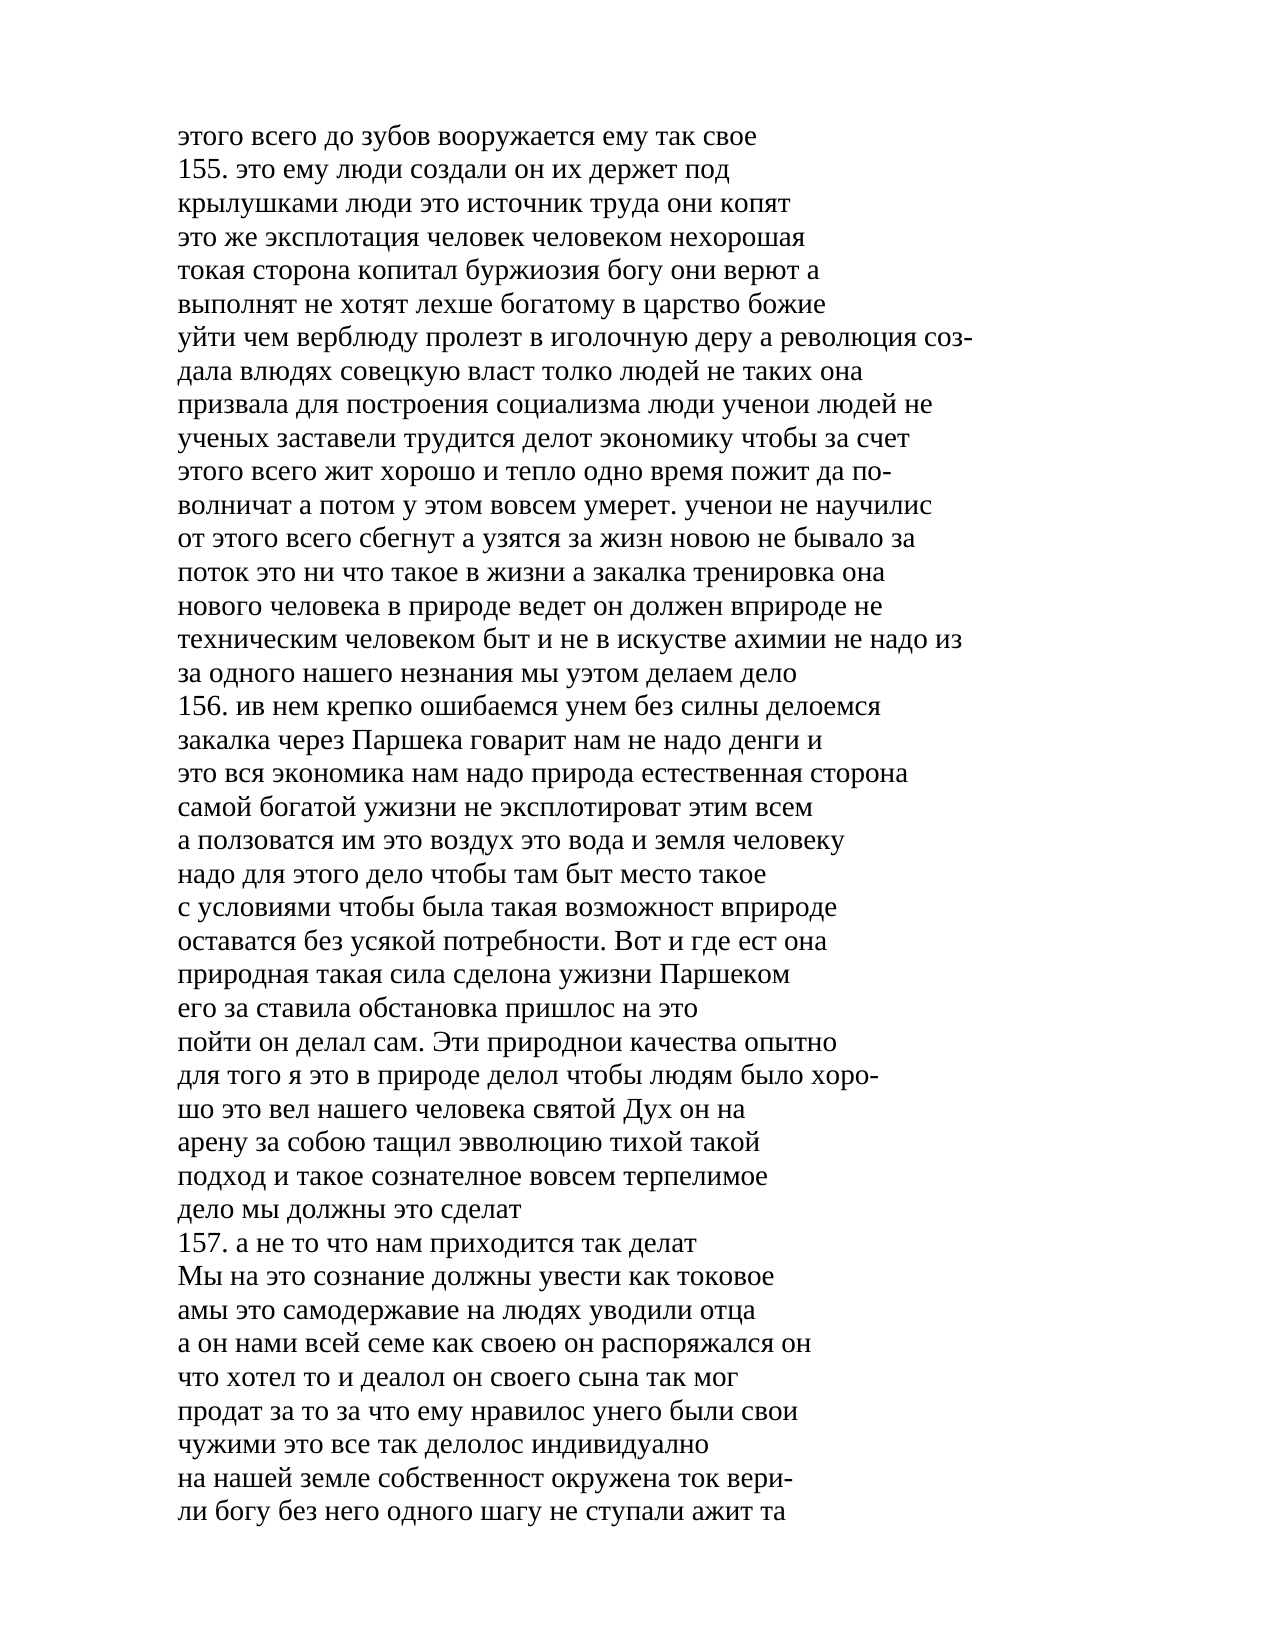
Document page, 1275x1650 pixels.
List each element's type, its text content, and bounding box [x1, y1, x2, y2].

text выполнят не хотят лехше богатому в царство божие [177, 286, 1186, 319]
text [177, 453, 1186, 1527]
text токая сторона копитал буржиозия богу они верют а [177, 252, 1186, 286]
text 155. это ему люди создали он их держет под [177, 152, 1186, 185]
text призвала для построения социализма люди ученои людей не [177, 386, 1186, 420]
text ученых заставели трудится делот экономику чтобы за счет [177, 420, 1186, 453]
text дала влюдях совецкую власт толко людей не таких она [177, 353, 1186, 386]
text уйти чем верблюду пролезт в иголочную деру а революция соз- [177, 319, 1186, 353]
text это же эксплотация человек человеком нехорошая [177, 219, 1186, 252]
text этого всего до зубов вооружается ему так свое [177, 118, 1186, 152]
text крылушками люди это источник труда они копят [177, 185, 1186, 219]
